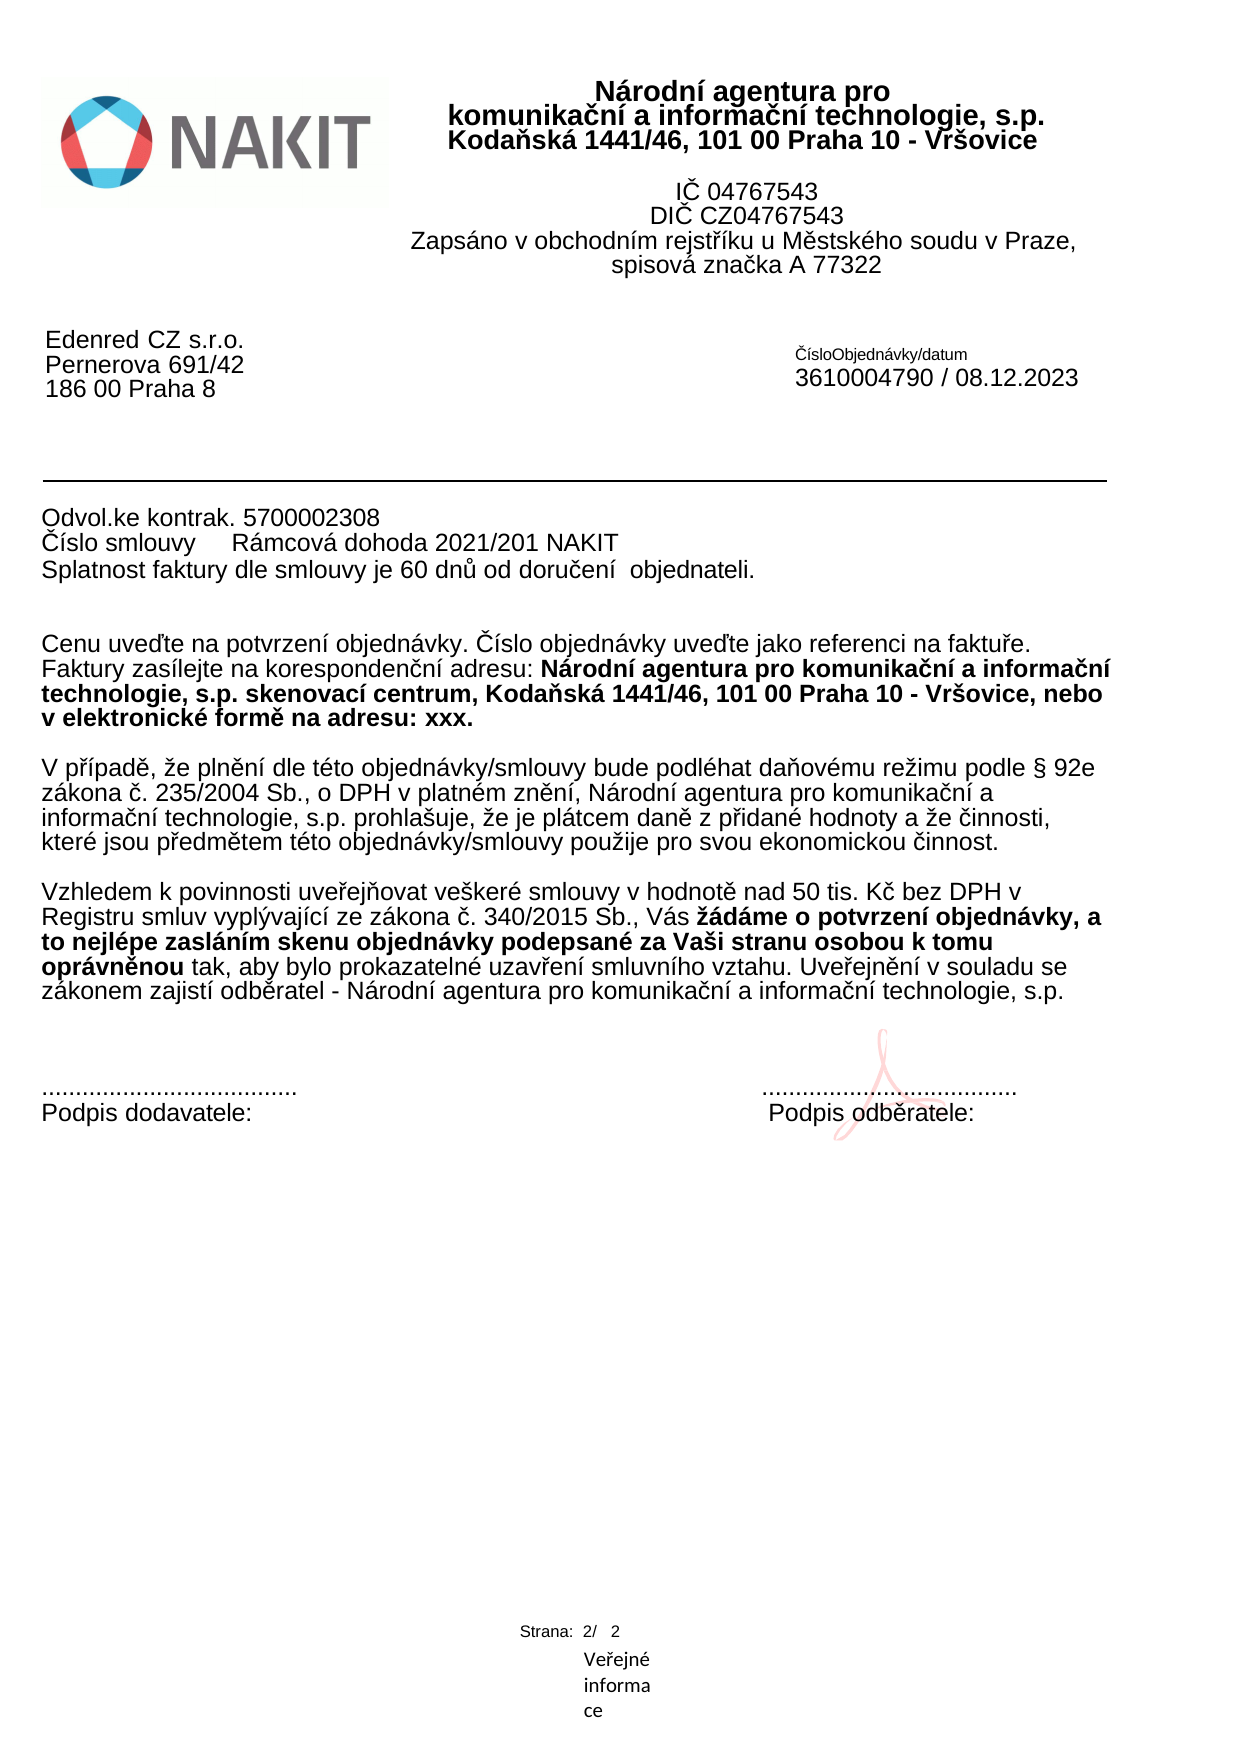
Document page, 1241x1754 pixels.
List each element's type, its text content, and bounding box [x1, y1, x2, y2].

text ČísloObjednávky/datum [795, 346, 1123, 364]
text Podpis dodavatele: Podpis odběratele: [41, 1100, 1123, 1127]
text Cenu uveďte na potvrzení objednávky. Číslo objednávky uveďte jako referenci na faktuře. Faktury zasílejte na korespondenční adresu: Národní agentura pro komunikační a informační technologie, s.p. skenovací centrum, Kodaňská 1441/46, 101 00 Praha 10 - Vršovice, nebo v elektronické formě na adresu: xxx. [41, 633, 1113, 732]
text Číslo smlouvy Rámcová dohoda 2021/201 NAKIT [41, 532, 1123, 557]
text ...................................... ...................................... [41, 1074, 1123, 1100]
text Edenred CZ s.r.o. Pernerova 691/42 186 00 Praha 8 [45, 329, 244, 403]
text Vzhledem k povinnosti uveřejňovat veškeré smlouvy v hodnotě nad 50 tis. Kč bez DPH v Registru smluv vyplývající ze zákona č. 340/2015 Sb., Vás žádáme o potvrzení objednávky, a to nejlépe zasláním skenu objednávky podepsané za Vaši stranu osobou k tomu oprávněnou tak, aby bylo prokazatelné uzavření smluvního vztahu. Uveřejnění v souladu se zákonem zajistí odběratel - Národní agentura pro komunikační a informační technologie, s.p. [41, 881, 1105, 1005]
text 3610004790 / 08.12.2023 [795, 364, 1123, 392]
text Odvol.ke kontrak. 5700002308 [41, 505, 1123, 532]
text Splatnost faktury dle smlouvy je 60 dnů od doručení objednateli. [41, 557, 1123, 584]
picture [41, 77, 390, 208]
text V případě, že plnění dle této objednávky/smlouvy bude podléhat daňovému režimu podle § 92e zákona č. 235/2004 Sb., o DPH v platném znění, Národní agentura pro komunikační a informační technologie, s.p. prohlašuje, že je plátcem daně z přidané hodnoty a že činnosti, které jsou předmětem této objednávky/smlouvy použije pro svou ekonomickou činnost. [41, 757, 1105, 856]
